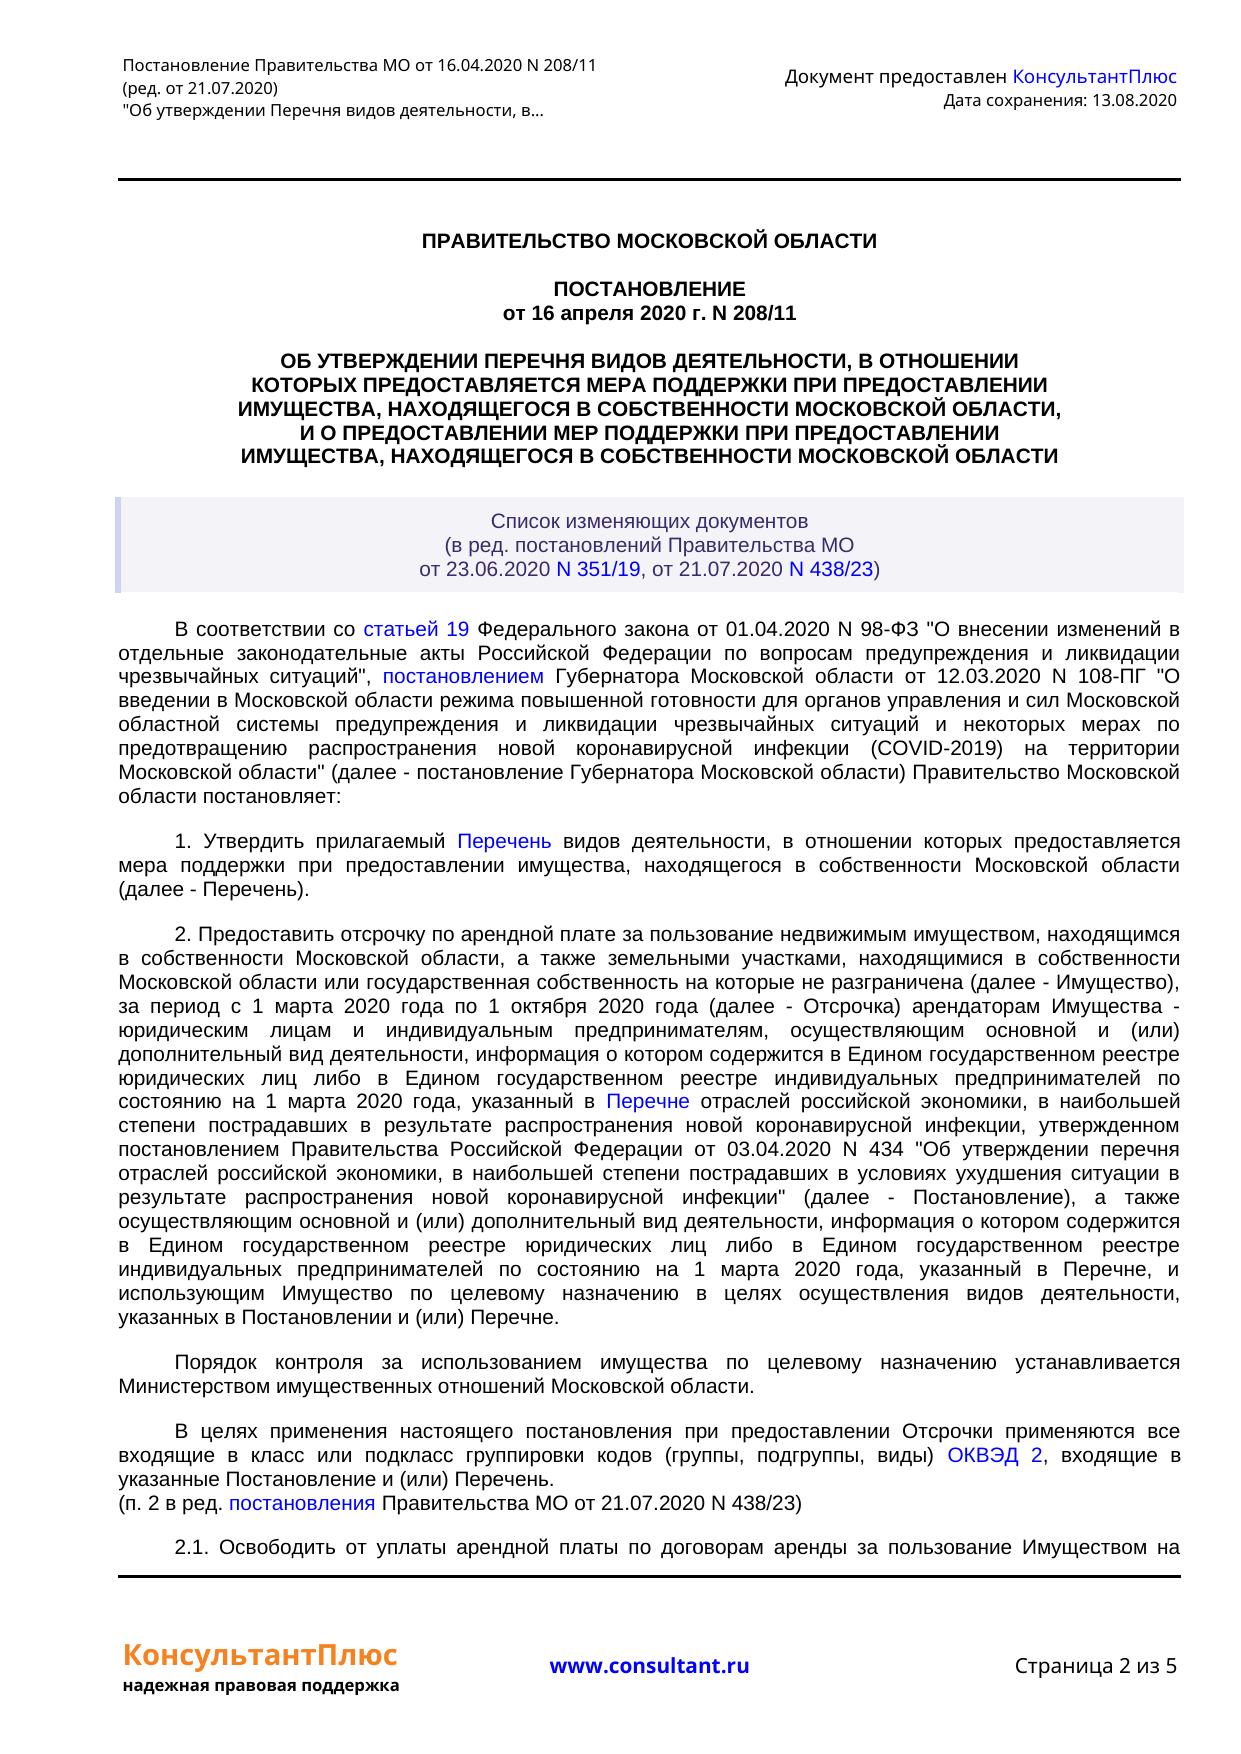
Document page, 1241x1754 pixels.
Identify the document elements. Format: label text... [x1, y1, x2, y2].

text В соответствии со статьей 19 Федерального закона от 01.04.2020 N 98-ФЗ "О внесении изменений в отдельные законодательные акты Российской Федерации по вопросам предупреждения и ликвидации чрезвычайных ситуаций", постановлением Губернатора Московской области от 12.03.2020 N 108-ПГ "О введении в Московской области режима повышенной готовности для органов управления и сил Московской областной системы предупреждения и ликвидации чрезвычайных ситуаций и некоторых мерах по предотвращению распространения новой коронавирусной инфекции (COVID-2019) на территории Московской области" (далее - постановление Губернатора Московской области) Правительство Московской области постановляет: [118, 616, 1181, 808]
title ПОСТАНОВЛЕНИЕ [118, 277, 1181, 301]
text В целях применения настоящего постановления при предоставлении Отсрочки применяются все входящие в класс или подкласс группировки кодов (группы, подгруппы, виды) ОКВЭД 2, входящие в указанные Постановление и (или) Перечень. [118, 1418, 1181, 1490]
title И О ПРЕДОСТАВЛЕНИИ МЕР ПОДДЕРЖКИ ПРИ ПРЕДОСТАВЛЕНИИ [118, 420, 1181, 444]
title ИМУЩЕСТВА, НАХОДЯЩЕГОСЯ В СОБСТВЕННОСТИ МОСКОВСКОЙ ОБЛАСТИ, [118, 396, 1181, 420]
text 1. Утвердить прилагаемый Перечень видов деятельности, в отношении которых предоставляется мера поддержки при предоставлении имущества, находящегося в собственности Московской области (далее - Перечень). [118, 829, 1181, 901]
title ИМУЩЕСТВА, НАХОДЯЩЕГОСЯ В СОБСТВЕННОСТИ МОСКОВСКОЙ ОБЛАСТИ [118, 444, 1181, 468]
text Порядок контроля за использованием имущества по целевому назначению устанавливается Министерством имущественных отношений Московской области. [118, 1350, 1181, 1398]
title ПРАВИТЕЛЬСТВО МОСКОВСКОЙ ОБЛАСТИ [118, 229, 1181, 253]
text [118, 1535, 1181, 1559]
title ОБ УТВЕРЖДЕНИИ ПЕРЕЧНЯ ВИДОВ ДЕЯТЕЛЬНОСТИ, В ОТНОШЕНИИ [118, 348, 1181, 372]
title от 16 апреля 2020 г. N 208/11 [118, 301, 1181, 324]
text (п. 2 в ред. постановления Правительства МО от 21.07.2020 N 438/23) [118, 1490, 1181, 1514]
text 2. Предоставить отсрочку по арендной плате за пользование недвижимым имуществом, находящимся в собственности Московской области, а также земельными участками, находящимися в собственности Московской области или государственная собственность на которые не разграничена (далее - Имущество), за период с 1 марта 2020 года по 1 октября 2020 года (далее - Отсрочка) арендаторам Имущества - юридическим лицам и индивидуальным предпринимателям, осуществляющим основной и (или) дополнительный вид деятельности, информация о котором содержится в Едином государственном реестре юридических лиц либо в Едином государственном реестре индивидуальных предпринимателей по состоянию на 1 марта 2020 года, указанный в Перечне отраслей российской экономики, в наибольшей степени пострадавших в результате распространения новой коронавирусной инфекции, утвержденном постановлением Правительства Российской Федерации от 03.04.2020 N 434 "Об утверждении перечня отраслей российской экономики, в наибольшей степени пострадавших в условиях ухудшения ситуации в результате распространения новой коронавирусной инфекции" (далее - Постановление), а также осуществляющим основной и (или) дополнительный вид деятельности, информация о котором содержится в Едином государственном реестре юридических лиц либо в Едином государственном реестре индивидуальных предпринимателей по состоянию на 1 марта 2020 года, указанный в Перечне, и использующим Имущество по целевому назначению в целях осуществления видов деятельности, указанных в Постановлении и (или) Перечне. [118, 922, 1181, 1329]
title КОТОРЫХ ПРЕДОСТАВЛЯЕТСЯ МЕРА ПОДДЕРЖКИ ПРИ ПРЕДОСТАВЛЕНИИ [118, 372, 1181, 396]
table_header Список изменяющих документов (в ред. постановлений Правительства МО от 23.06.2020 N 351/19, от 21.07.2020 N 438/23) [121, 497, 1178, 592]
